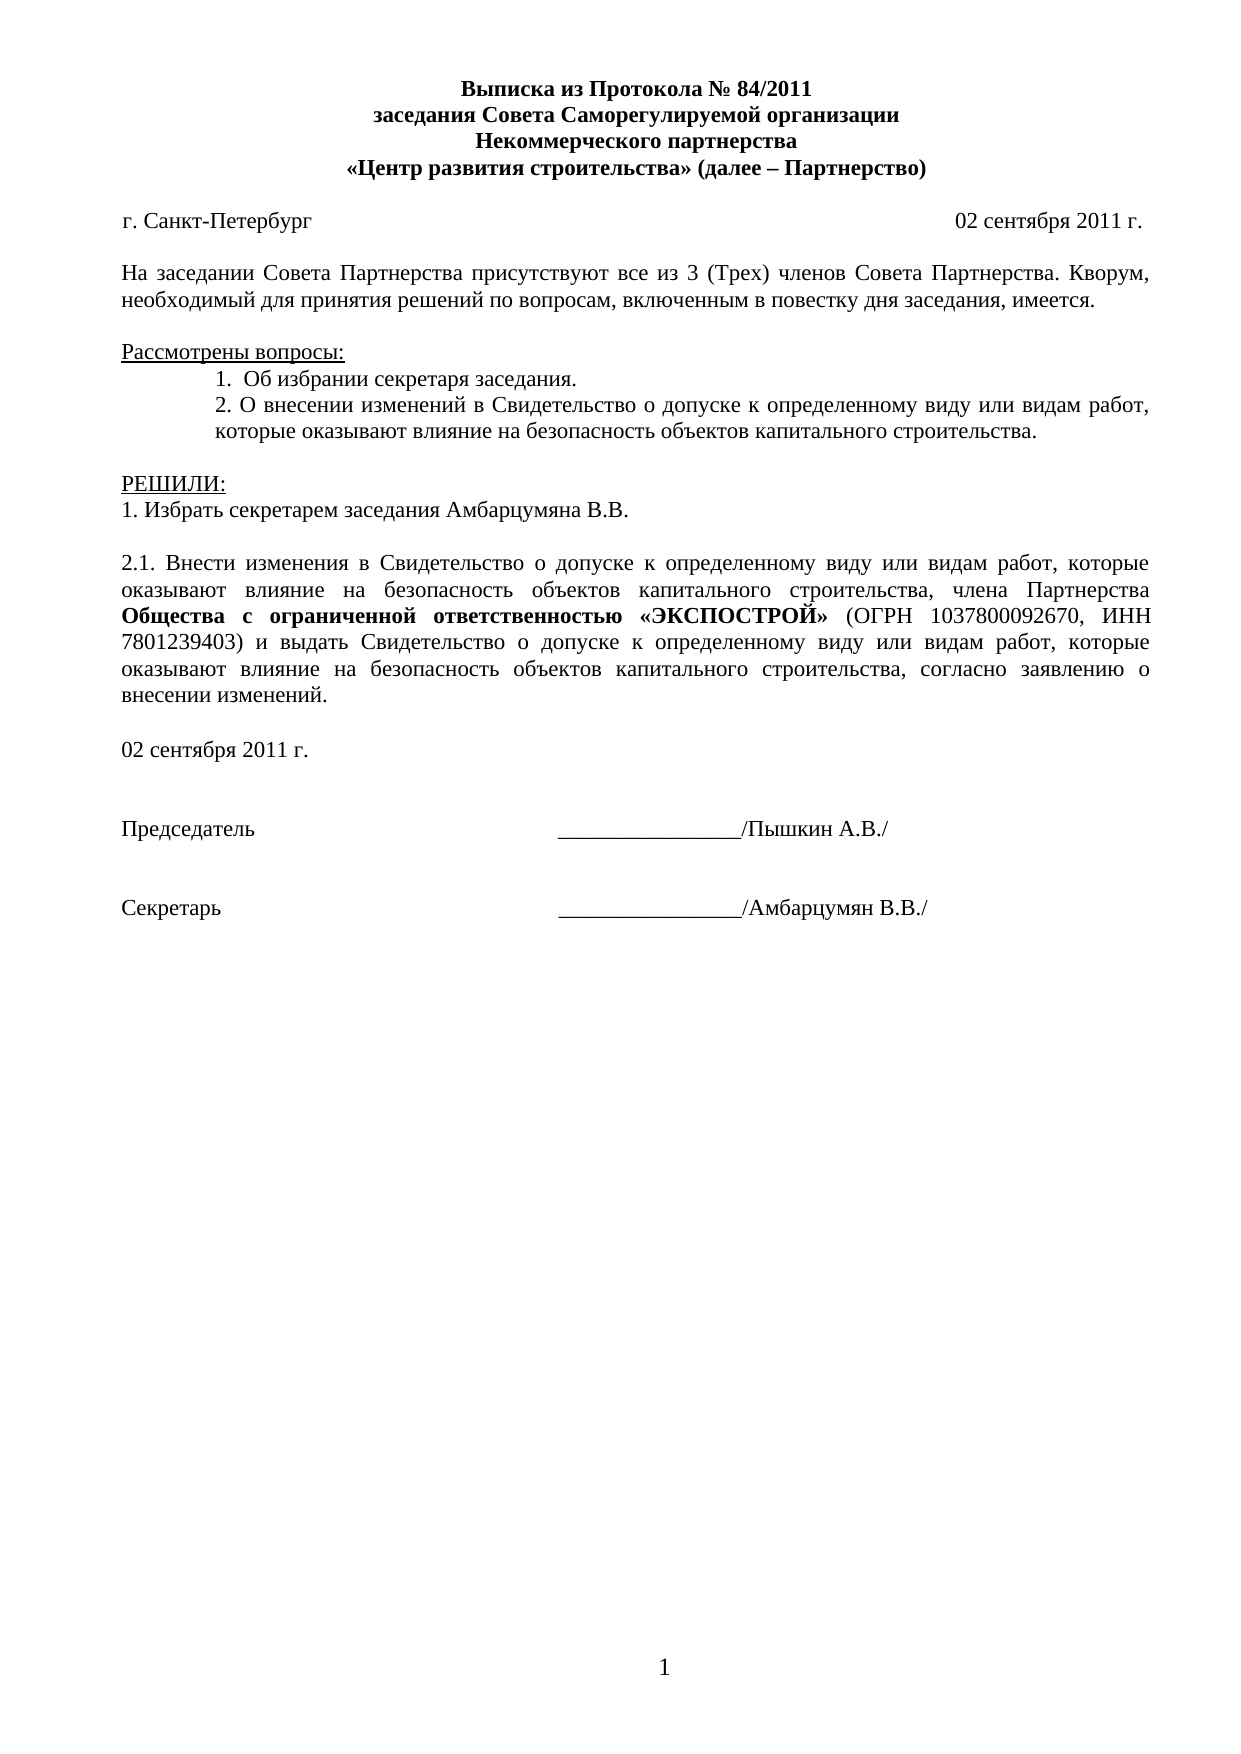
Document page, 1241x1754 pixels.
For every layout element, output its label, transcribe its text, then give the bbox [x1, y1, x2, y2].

table_header г. Санкт-Петербург [111, 207, 632, 233]
text На заседании Совета Партнерства присутствуют все из 3 (Трех) членов Совета Партнерства. Кворум, необходимый для принятия решений по вопросам, включенным в повестку дня заседания, имеется. [121, 259, 1152, 312]
text 2.1. Внести изменения в Свидетельство о допуске к определенному виду или видам работ, которые оказывают влияние на безопасность объектов капитального строительства, члена Партнерства Общества с ограниченной ответственностью «ЭКСПОСТРОЙ» (ОГРН 1037800092670, ИНН 7801239403) и выдать Свидетельство о допуске к определенному виду или видам работ, которые оказывают влияние на безопасность объектов капитального строительства, согласно заявлению о внесении изменений. [121, 549, 1152, 707]
text 1. Об избрании секретаря заседания. [215, 365, 1152, 391]
text Выписка из Протокола № 84/2011 [121, 75, 1152, 101]
text заседания Совета Саморегулируемой организации [121, 101, 1152, 128]
text 02 сентября 2011 г. [121, 736, 1152, 762]
table_header 02 сентября 2011 г. [633, 207, 1154, 233]
text РЕШИЛИ: [121, 470, 1152, 497]
text «Центр развития строительства» (далее – Партнерство) [121, 154, 1152, 180]
text 2. О внесении изменений в Свидетельство о допуске к определенному виду или видам работ, которые оказывают влияние на безопасность объектов капитального строительства. [215, 391, 1152, 444]
text Некоммерческого партнерства [121, 128, 1152, 154]
text Секретарь ________________/Амбарцумян В.В./ [121, 894, 1152, 921]
text 1. Избрать секретарем заседания Амбарцумяна В.В. [121, 497, 1152, 523]
text Рассмотрены вопросы: [121, 338, 1152, 365]
text Председатель ________________/Пышкин А.В./ [121, 815, 1152, 842]
